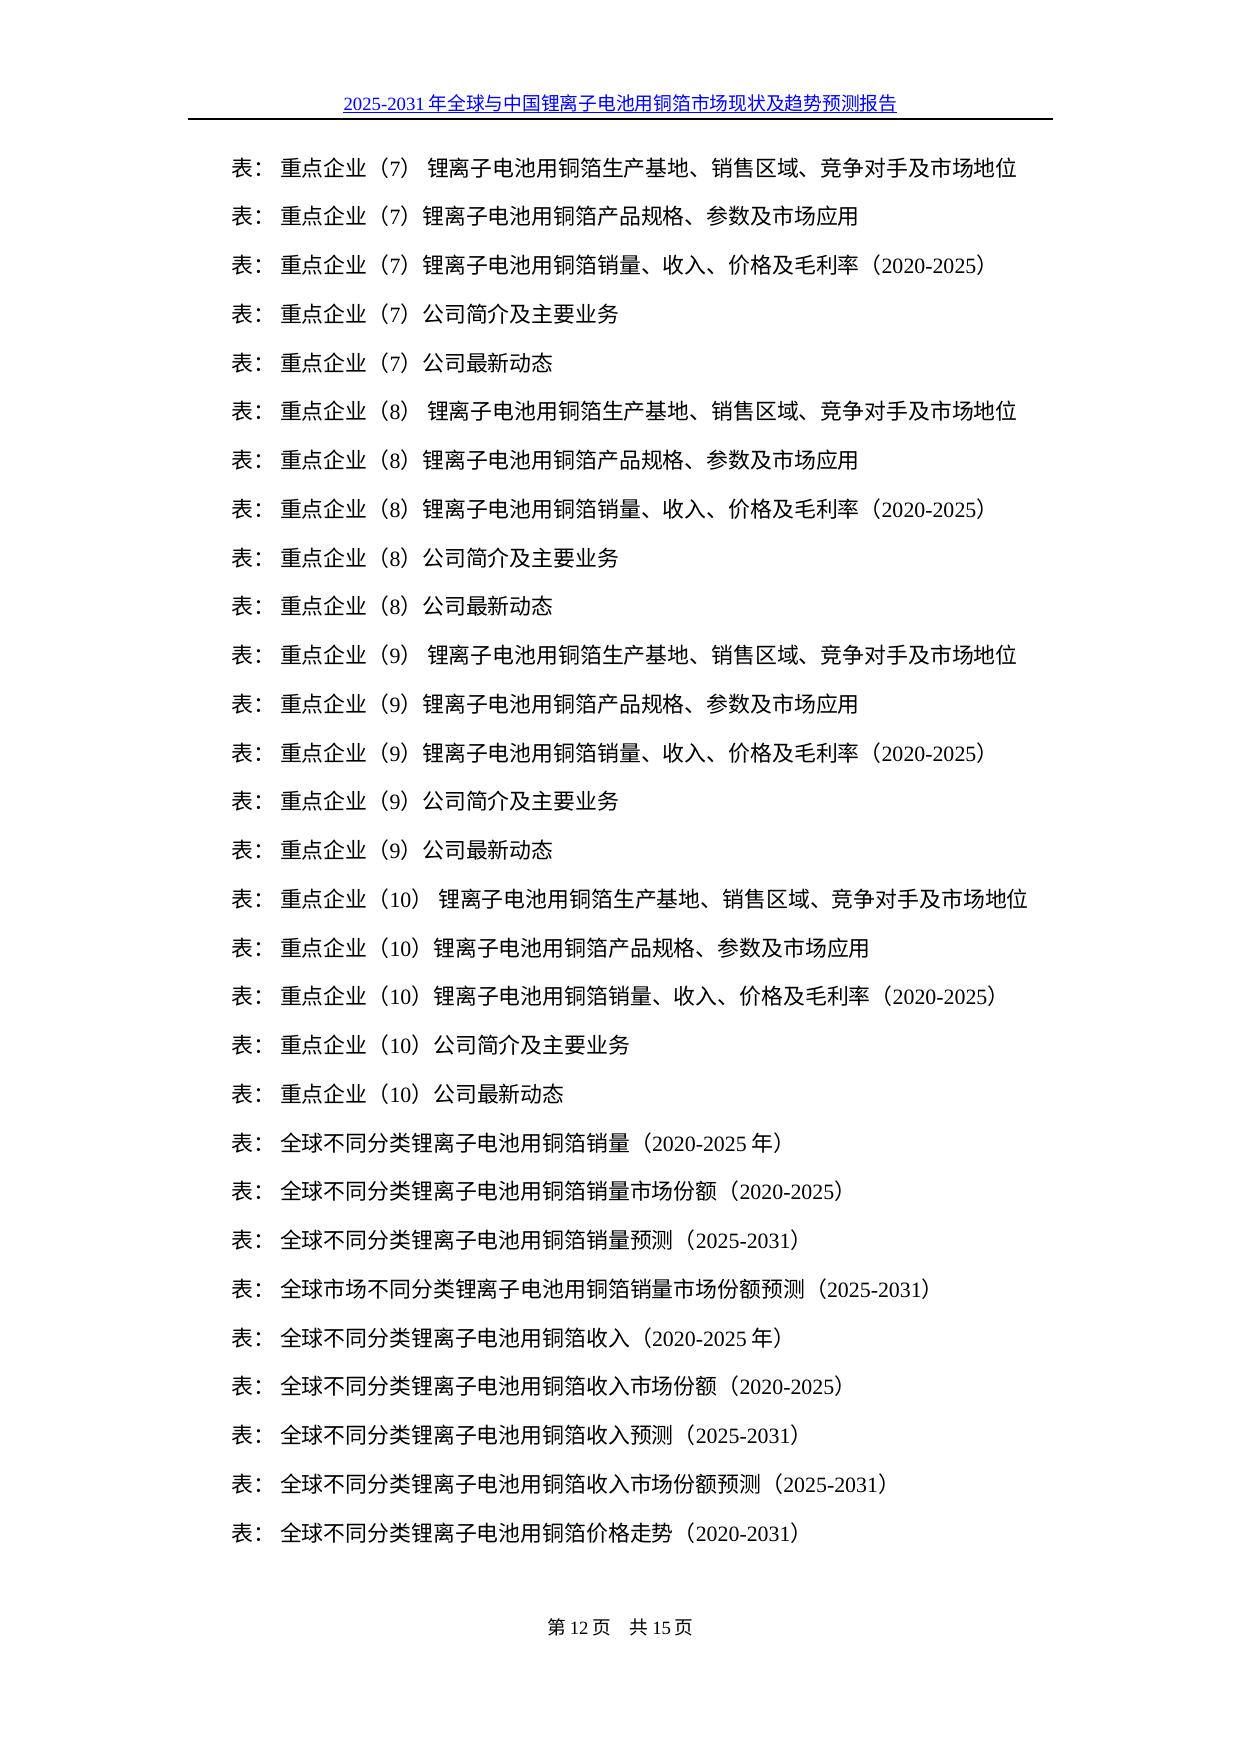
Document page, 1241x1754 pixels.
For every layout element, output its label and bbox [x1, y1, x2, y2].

text [187, 150, 1053, 1548]
